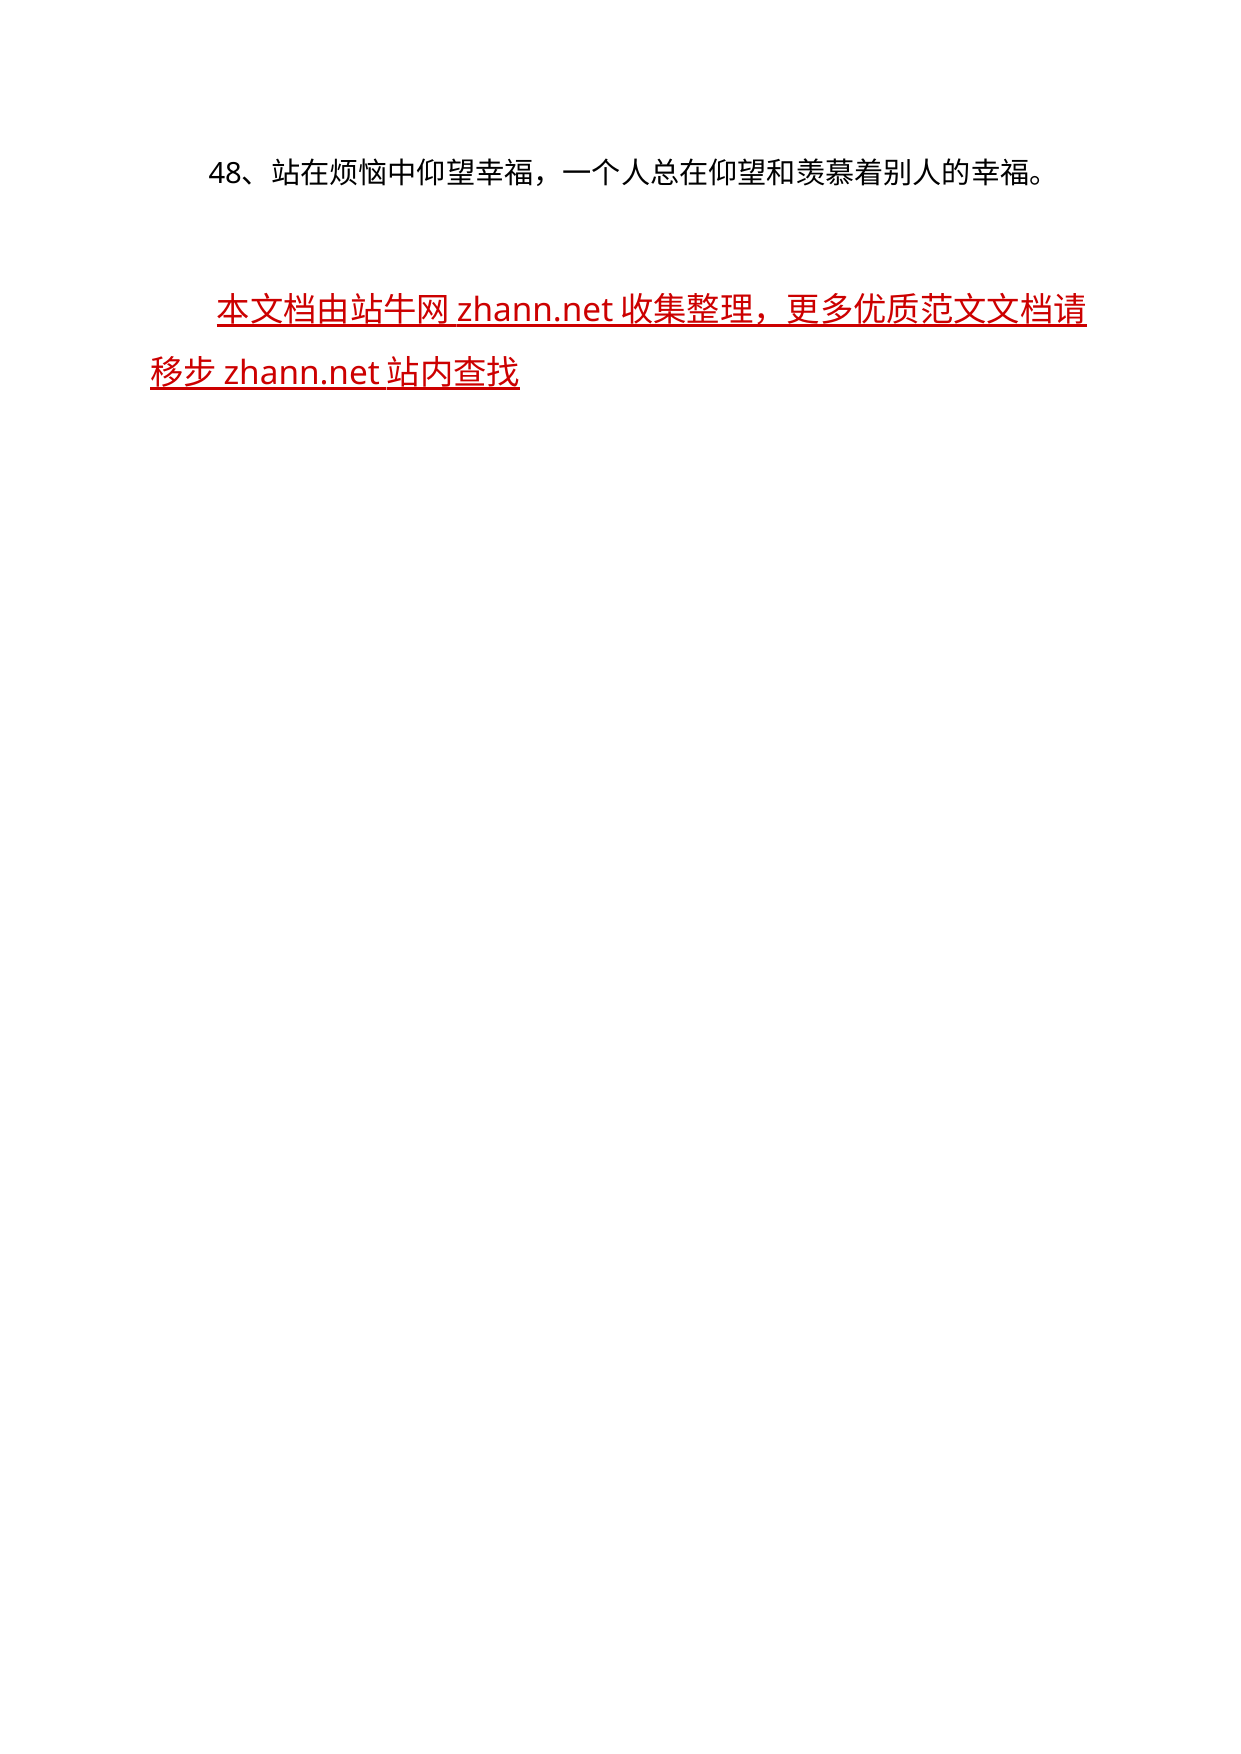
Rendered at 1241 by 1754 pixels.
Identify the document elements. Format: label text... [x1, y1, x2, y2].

text 48、站在烦恼中仰望幸福，一个人总在仰望和羡慕着别人的幸福。 [150, 150, 1090, 192]
text 本文档由站牛网zhann.net收集整理，更多优质范文文档请移步zhann.net站内查找 [150, 283, 1090, 394]
